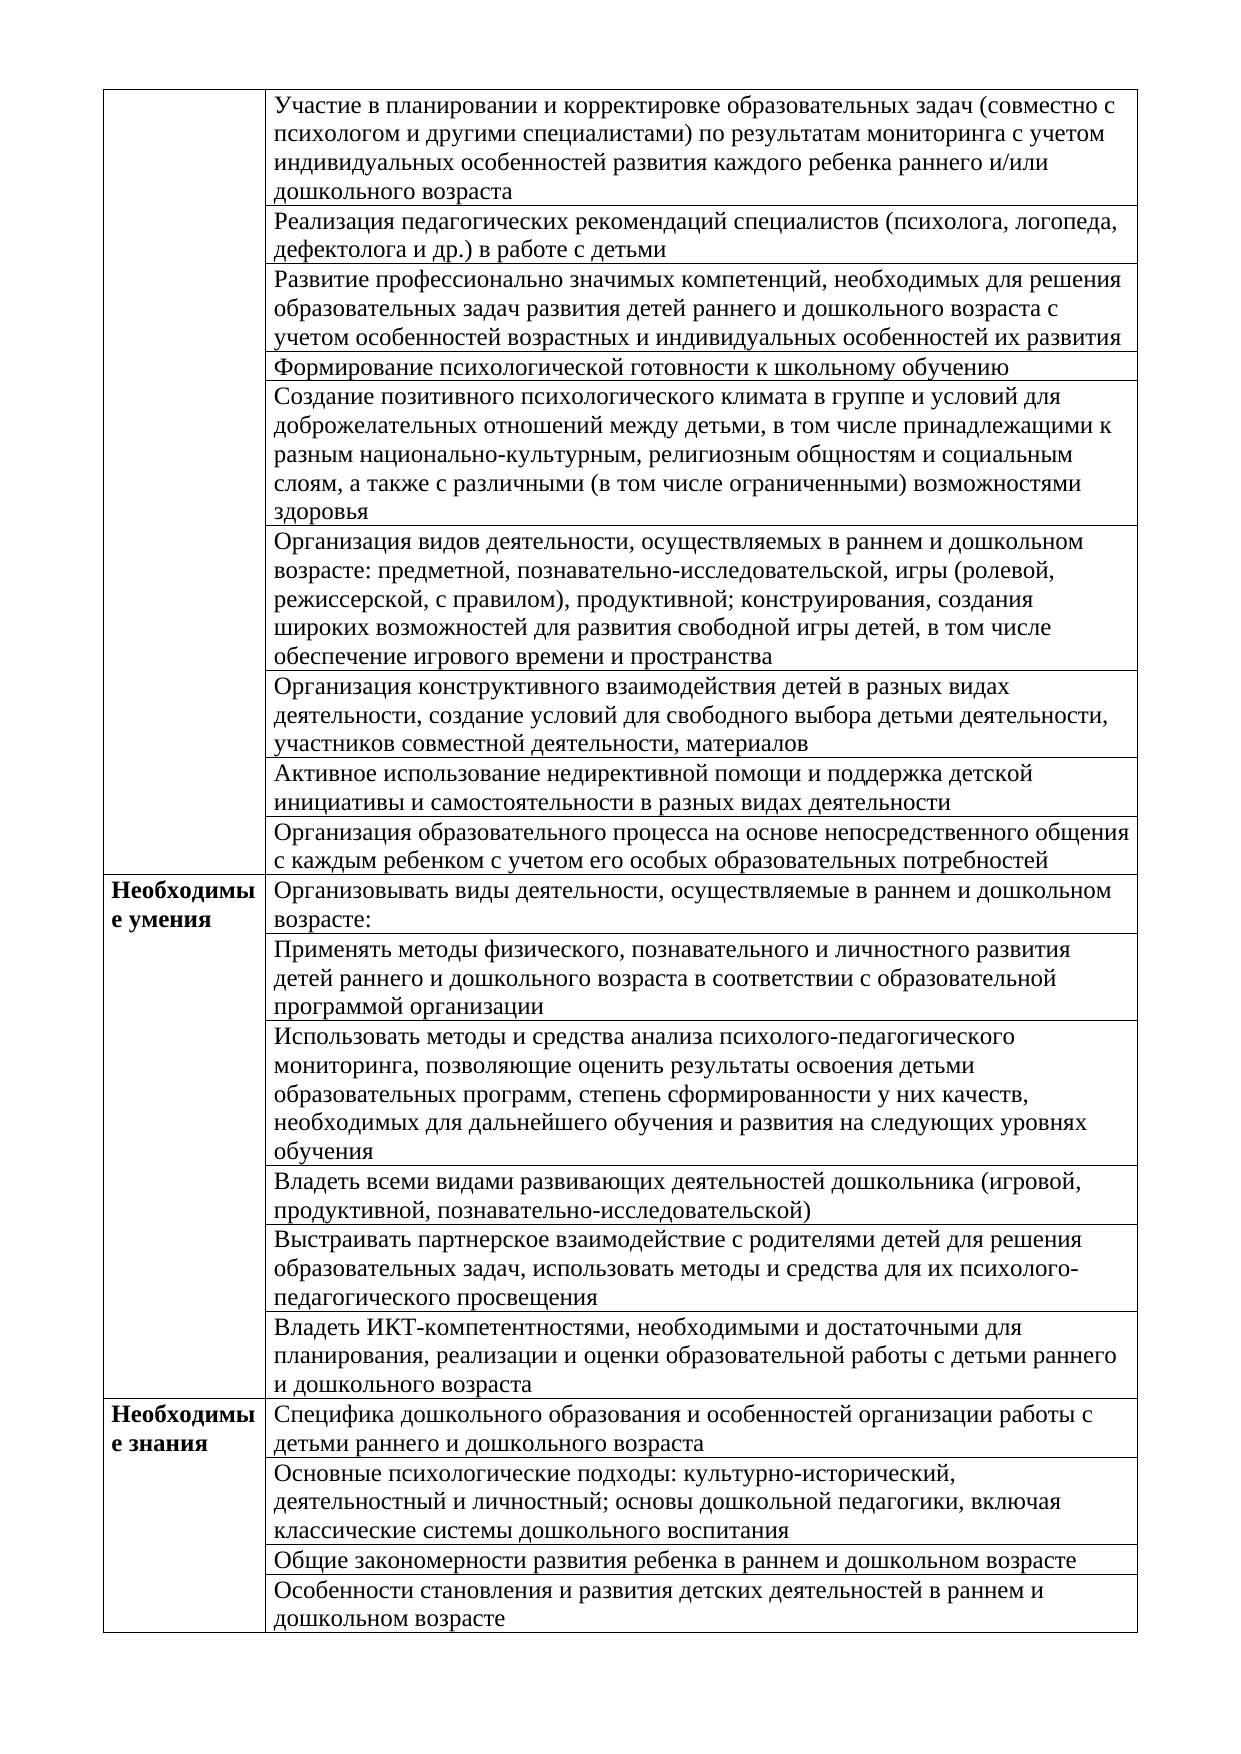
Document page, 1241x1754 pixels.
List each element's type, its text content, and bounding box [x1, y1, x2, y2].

table_cell Организация образовательного процесса на основе непосредственного общения с каждым ребенком с учетом его особых образовательных потребностей [266, 817, 1137, 874]
table_cell Общие закономерности развития ребенка в раннем и дошкольном возрасте [266, 1545, 1137, 1574]
table_cell Выстраивать партнерское взаимодействие с родителями детей для решения образовательных задач, использовать методы и средства для их психолого-педагогического просвещения [266, 1225, 1137, 1311]
table_cell Необходимые знания [104, 1399, 265, 1632]
table_cell Создание позитивного психологического климата в группе и условий для доброжелательных отношений между детьми, в том числе принадлежащими к разным национально-культурным, религиозным общностям и социальным слоям, а также с различными (в том числе ограниченными) возможностями здоровья [266, 381, 1137, 525]
table_cell Необходимые умения [104, 875, 265, 1398]
table_cell Организовывать виды деятельности, осуществляемые в раннем и дошкольном возрасте: [266, 875, 1137, 933]
table_cell Владеть ИКТ-компетентностями, необходимыми и достаточными для планирования, реализации и оценки образовательной работы с детьми раннего и дошкольного возраста [266, 1312, 1137, 1398]
table_cell Активное использование недирективной помощи и поддержка детской инициативы и самостоятельности в разных видах деятельности [266, 758, 1137, 816]
table_cell Применять методы физического, познавательного и личностного развития детей раннего и дошкольного возраста в соответствии с образовательной программой организации [266, 934, 1137, 1020]
table_cell Участие в планировании и корректировке образовательных задач (совместно с психологом и другими специалистами) по результатам мониторинга с учетом индивидуальных особенностей развития каждого ребенка раннего и/или дошкольного возраста [266, 90, 1137, 205]
table_cell Организация конструктивного взаимодействия детей в разных видах деятельности, создание условий для свободного выбора детьми деятельности, участников совместной деятельности, материалов [266, 671, 1137, 757]
table_cell Развитие профессионально значимых компетенций, необходимых для решения образовательных задач развития детей раннего и дошкольного возраста с учетом особенностей возрастных и индивидуальных особенностей их развития [266, 264, 1137, 351]
table_cell Владеть всеми видами развивающих деятельностей дошкольника (игровой, продуктивной, познавательно-исследовательской) [266, 1166, 1137, 1223]
table_cell Реализация педагогических рекомендаций специалистов (психолога, логопеда, дефектолога и др.) в работе с детьми [266, 206, 1137, 263]
table_cell Специфика дошкольного образования и особенностей организации работы с детьми раннего и дошкольного возраста [266, 1399, 1137, 1457]
table_cell Особенности становления и развития детских деятельностей в раннем и дошкольном возрасте [266, 1575, 1137, 1632]
table_cell Организация видов деятельности, осуществляемых в раннем и дошкольном возрасте: предметной, познавательно-исследовательской, игры (ролевой, режиссерской, с правилом), продуктивной; конструирования, создания широких возможностей для развития свободной игры детей, в том числе обеспечение игрового времени и пространства [266, 526, 1137, 670]
table_cell Основные психологические подходы: культурно-исторический, деятельностный и личностный; основы дошкольной педагогики, включая классические системы дошкольного воспитания [266, 1458, 1137, 1544]
table_cell Использовать методы и средства анализа психолого-педагогического мониторинга, позволяющие оценить результаты освоения детьми образовательных программ, степень сформированности у них качеств, необходимых для дальнейшего обучения и развития на следующих уровнях обучения [266, 1021, 1137, 1165]
table_cell Формирование психологической готовности к школьному обучению [266, 352, 1137, 380]
